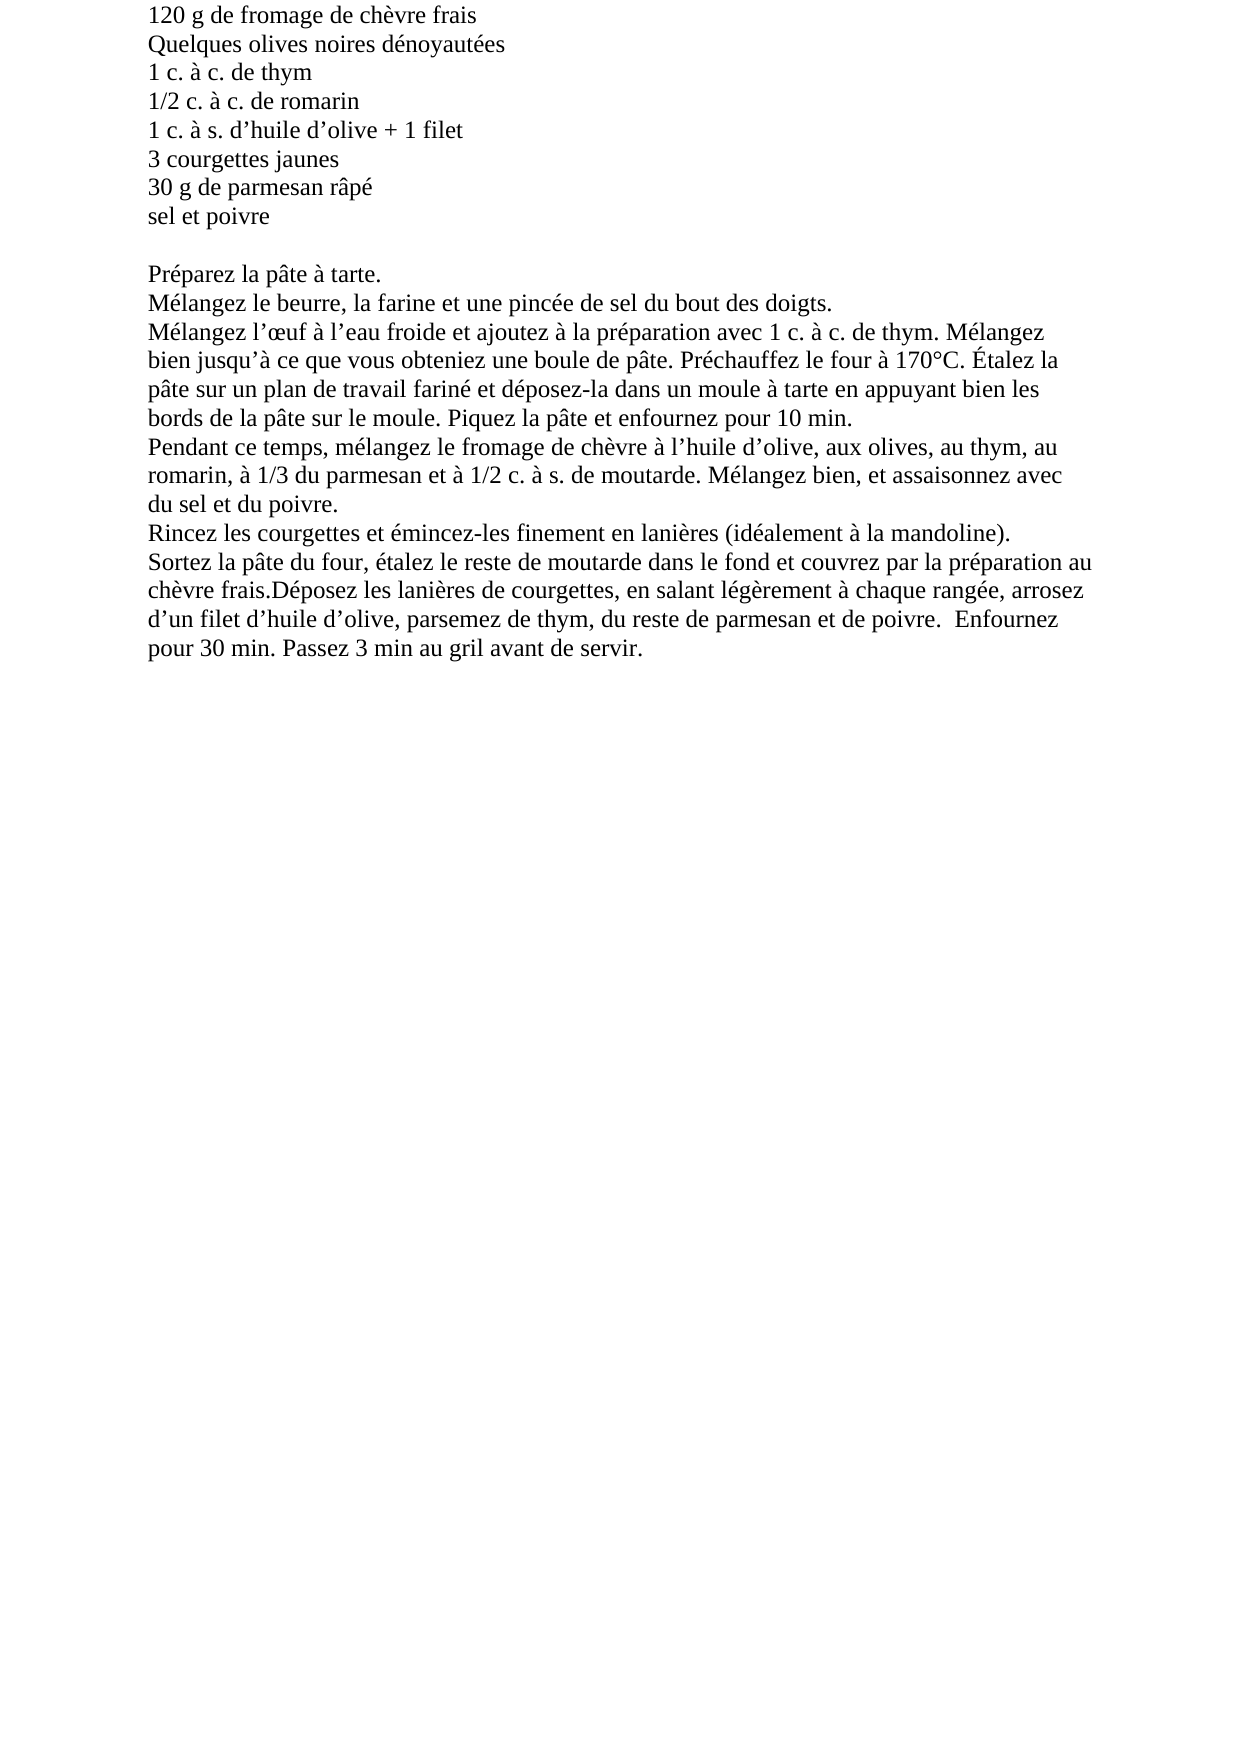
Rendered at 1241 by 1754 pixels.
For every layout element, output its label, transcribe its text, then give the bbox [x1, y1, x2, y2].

text Préparez la pâte à tarte. Mélangez le beurre, la farine et une pincée de sel du bout des doigts. Mélangez l’œuf à l’eau froide et ajoutez à la préparation avec 1 c. à c. de thym. Mélangez bien jusqu’à ce que vous obteniez une boule de pâte. Préchauffez le four à 170°C. Étalez la pâte sur un plan de travail fariné et déposez-la dans un moule à tarte en appuyant bien les bords de la pâte sur le moule. Piquez la pâte et enfournez pour 10 min. Pendant ce temps, mélangez le fromage de chèvre à l’huile d’olive, aux olives, au thym, au romarin, à 1/3 du parmesan et à 1/2 c. à s. de moutarde. Mélangez bien, et assaisonnez avec du sel et du poivre. Rincez les courgettes et émincez-les finement en lanières (idéalement à la mandoline). Sortez la pâte du four, étalez le reste de moutarde dans le fond et couvrez par la préparation au chèvre frais.Déposez les lanières de courgettes, en salant légèrement à chaque rangée, arrosez d’un filet d’huile d’olive, parsemez de thym, du reste de parmesan et de poivre. Enfournez pour 30 min. Passez 3 min au gril avant de servir. [148, 259, 1093, 662]
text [148, 0, 1093, 230]
